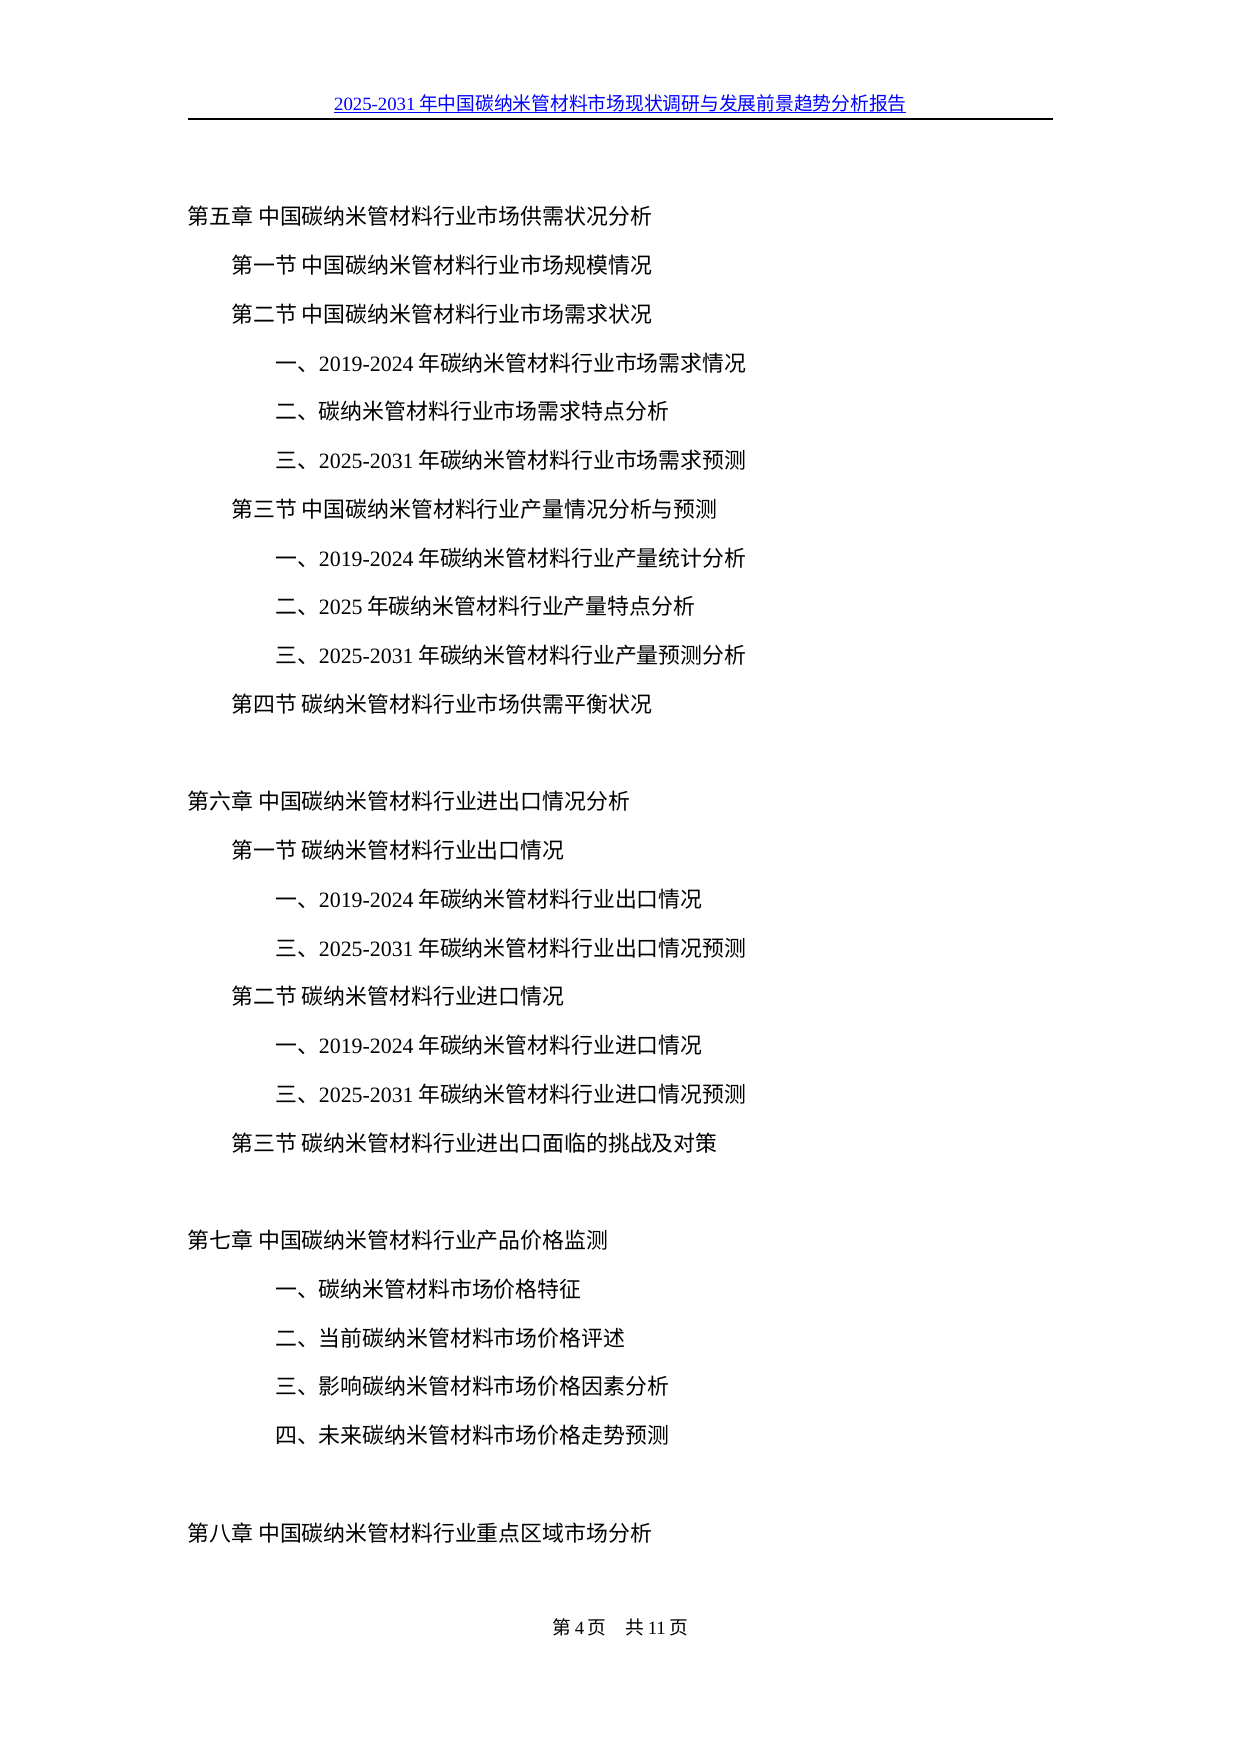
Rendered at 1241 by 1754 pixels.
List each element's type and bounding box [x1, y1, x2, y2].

text [187, 150, 1053, 1548]
